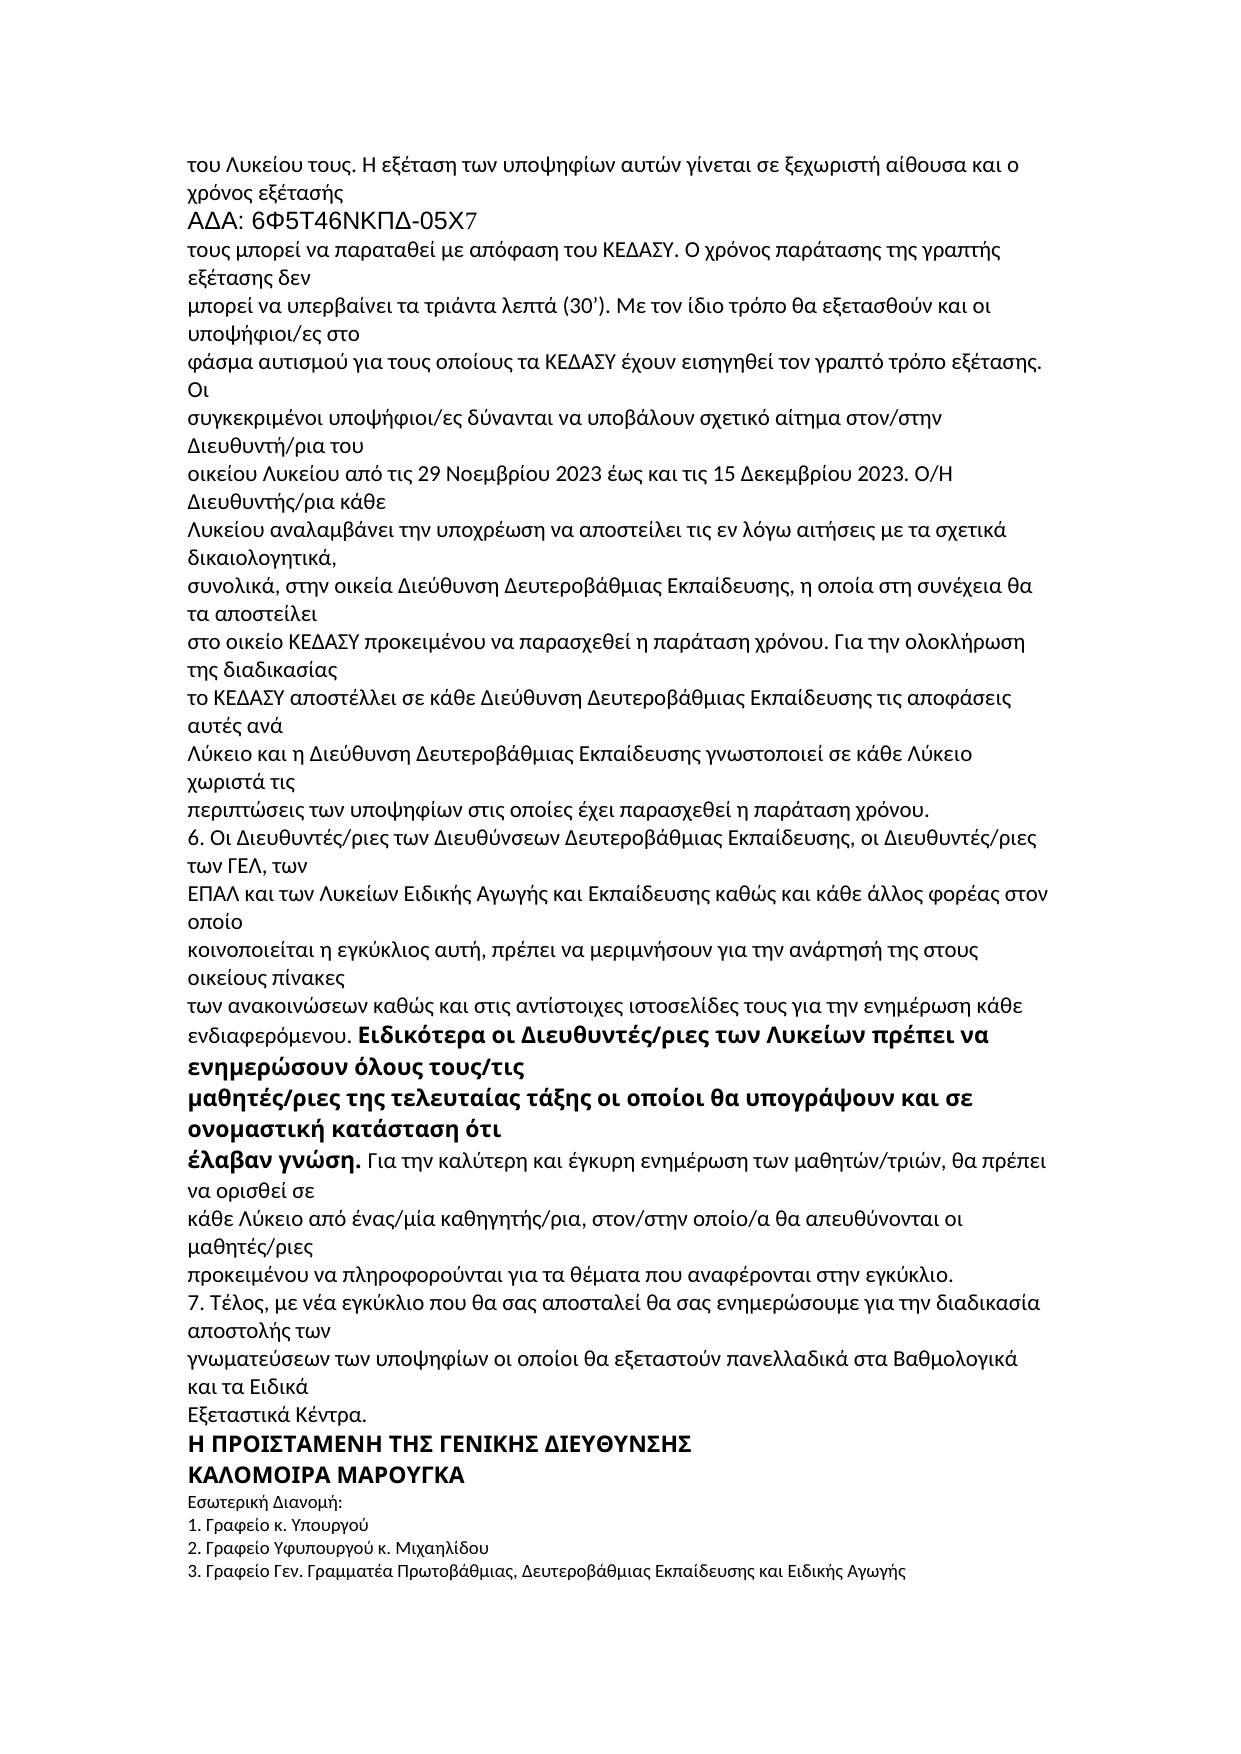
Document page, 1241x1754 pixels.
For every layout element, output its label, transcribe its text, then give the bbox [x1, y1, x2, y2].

text το ΚΕΔΑΣΥ αποστέλλει σε κάθε Διεύθυνση Δευτεροβάθμιας Εκπαίδευσης τις αποφάσεις αυτές ανά [187, 683, 1053, 739]
text μπορεί να υπερβαίνει τα τριάντα λεπτά (30’). Με τον ίδιο τρόπο θα εξετασθούν και οι υποψήφιοι/ες στο [187, 291, 1053, 347]
text Η ΠΡΟΙΣΤΑΜΕΝΗ ΤΗΣ ΓΕΝΙΚΗΣ ΔΙΕΥΘΥΝΣΗΣ [187, 1428, 1053, 1459]
text ΚΑΛΟΜΟΙΡΑ ΜΑΡΟΥΓΚΑ [187, 1459, 1053, 1490]
text περιπτώσεις των υποψηφίων στις οποίες έχει παρασχεθεί η παράταση χρόνου. [187, 795, 1053, 823]
text συνολικά, στην οικεία Διεύθυνση Δευτεροβάθμιας Εκπαίδευσης, η οποία στη συνέχεια θα τα αποστείλει [187, 571, 1053, 627]
text ενδιαφερόμενου. Ειδικότερα οι Διευθυντές/ριες των Λυκείων πρέπει να ενημερώσουν όλους τους/τις [187, 1019, 1053, 1082]
text 6. Οι Διευθυντές/ριες των Διευθύνσεων Δευτεροβάθμιας Εκπαίδευσης, οι Διευθυντές/ριες των ΓΕΛ, των [187, 823, 1053, 879]
text Εσωτερική Διανομή: [187, 1490, 1053, 1513]
text προκειμένου να πληροφορούνται για τα θέματα που αναφέρονται στην εγκύκλιο. [187, 1260, 1053, 1288]
text Λύκειο και η Διεύθυνση Δευτεροβάθμιας Εκπαίδευσης γνωστοποιεί σε κάθε Λύκειο χωριστά τις [187, 739, 1053, 795]
text κοινοποιείται η εγκύκλιος αυτή, πρέπει να μεριμνήσουν για την ανάρτησή της στους οικείους πίνακες [187, 935, 1053, 991]
text Λυκείου αναλαμβάνει την υποχρέωση να αποστείλει τις εν λόγω αιτήσεις με τα σχετικά δικαιολογητικά, [187, 515, 1053, 571]
text οικείου Λυκείου από τις 29 Νοεμβρίου 2023 έως και τις 15 Δεκεμβρίου 2023. Ο/Η Διευθυντής/ρια κάθε [187, 459, 1053, 515]
text ΑΔΑ: 6Φ5Τ46ΝΚΠΔ-05Χ7 [187, 206, 1053, 235]
text των ανακοινώσεων καθώς και στις αντίστοιχες ιστοσελίδες τους για την ενημέρωση κάθε [187, 991, 1053, 1019]
text κάθε Λύκειο από ένας/μία καθηγητής/ρια, στον/στην οποίο/α θα απευθύνονται οι μαθητές/ριες [187, 1204, 1053, 1260]
text στο οικείο ΚΕΔΑΣΥ προκειμένου να παρασχεθεί η παράταση χρόνου. Για την ολοκλήρωση της διαδικασίας [187, 627, 1053, 683]
text 3. Γραφείο Γεν. Γραμματέα Πρωτοβάθμιας, Δευτεροβάθμιας Εκπαίδευσης και Ειδικής Αγωγής [187, 1559, 1053, 1582]
text Εξεταστικά Κέντρα. [187, 1400, 1053, 1428]
text γνωματεύσεων των υποψηφίων οι οποίοι θα εξεταστούν πανελλαδικά στα Βαθμολογικά και τα Ειδικά [187, 1344, 1053, 1400]
text ΕΠΑΛ και των Λυκείων Ειδικής Αγωγής και Εκπαίδευσης καθώς και κάθε άλλος φορέας στον οποίο [187, 879, 1053, 935]
text φάσμα αυτισμού για τους οποίους τα ΚΕΔΑΣΥ έχουν εισηγηθεί τον γραπτό τρόπο εξέτασης. Οι [187, 347, 1053, 403]
text του Λυκείου τους. Η εξέταση των υποψηφίων αυτών γίνεται σε ξεχωριστή αίθουσα και ο χρόνος εξέτασής [187, 150, 1053, 206]
text τους μπορεί να παραταθεί με απόφαση του ΚΕΔΑΣΥ. Ο χρόνος παράτασης της γραπτής εξέτασης δεν [187, 235, 1053, 291]
text 7. Τέλος, με νέα εγκύκλιο που θα σας αποσταλεί θα σας ενημερώσουμε για την διαδικασία αποστολής των [187, 1288, 1053, 1344]
text μαθητές/ριες της τελευταίας τάξης οι οποίοι θα υπογράψουν και σε ονομαστική κατάσταση ότι [187, 1082, 1053, 1144]
text 2. Γραφείο Υφυπουργού κ. Μιχαηλίδου [187, 1536, 1053, 1559]
text 1. Γραφείο κ. Υπουργού [187, 1513, 1053, 1536]
text συγκεκριμένοι υποψήφιοι/ες δύνανται να υποβάλουν σχετικό αίτημα στον/στην Διευθυντή/ρια του [187, 403, 1053, 459]
text έλαβαν γνώση. Για την καλύτερη και έγκυρη ενημέρωση των μαθητών/τριών, θα πρέπει να ορισθεί σε [187, 1144, 1053, 1204]
